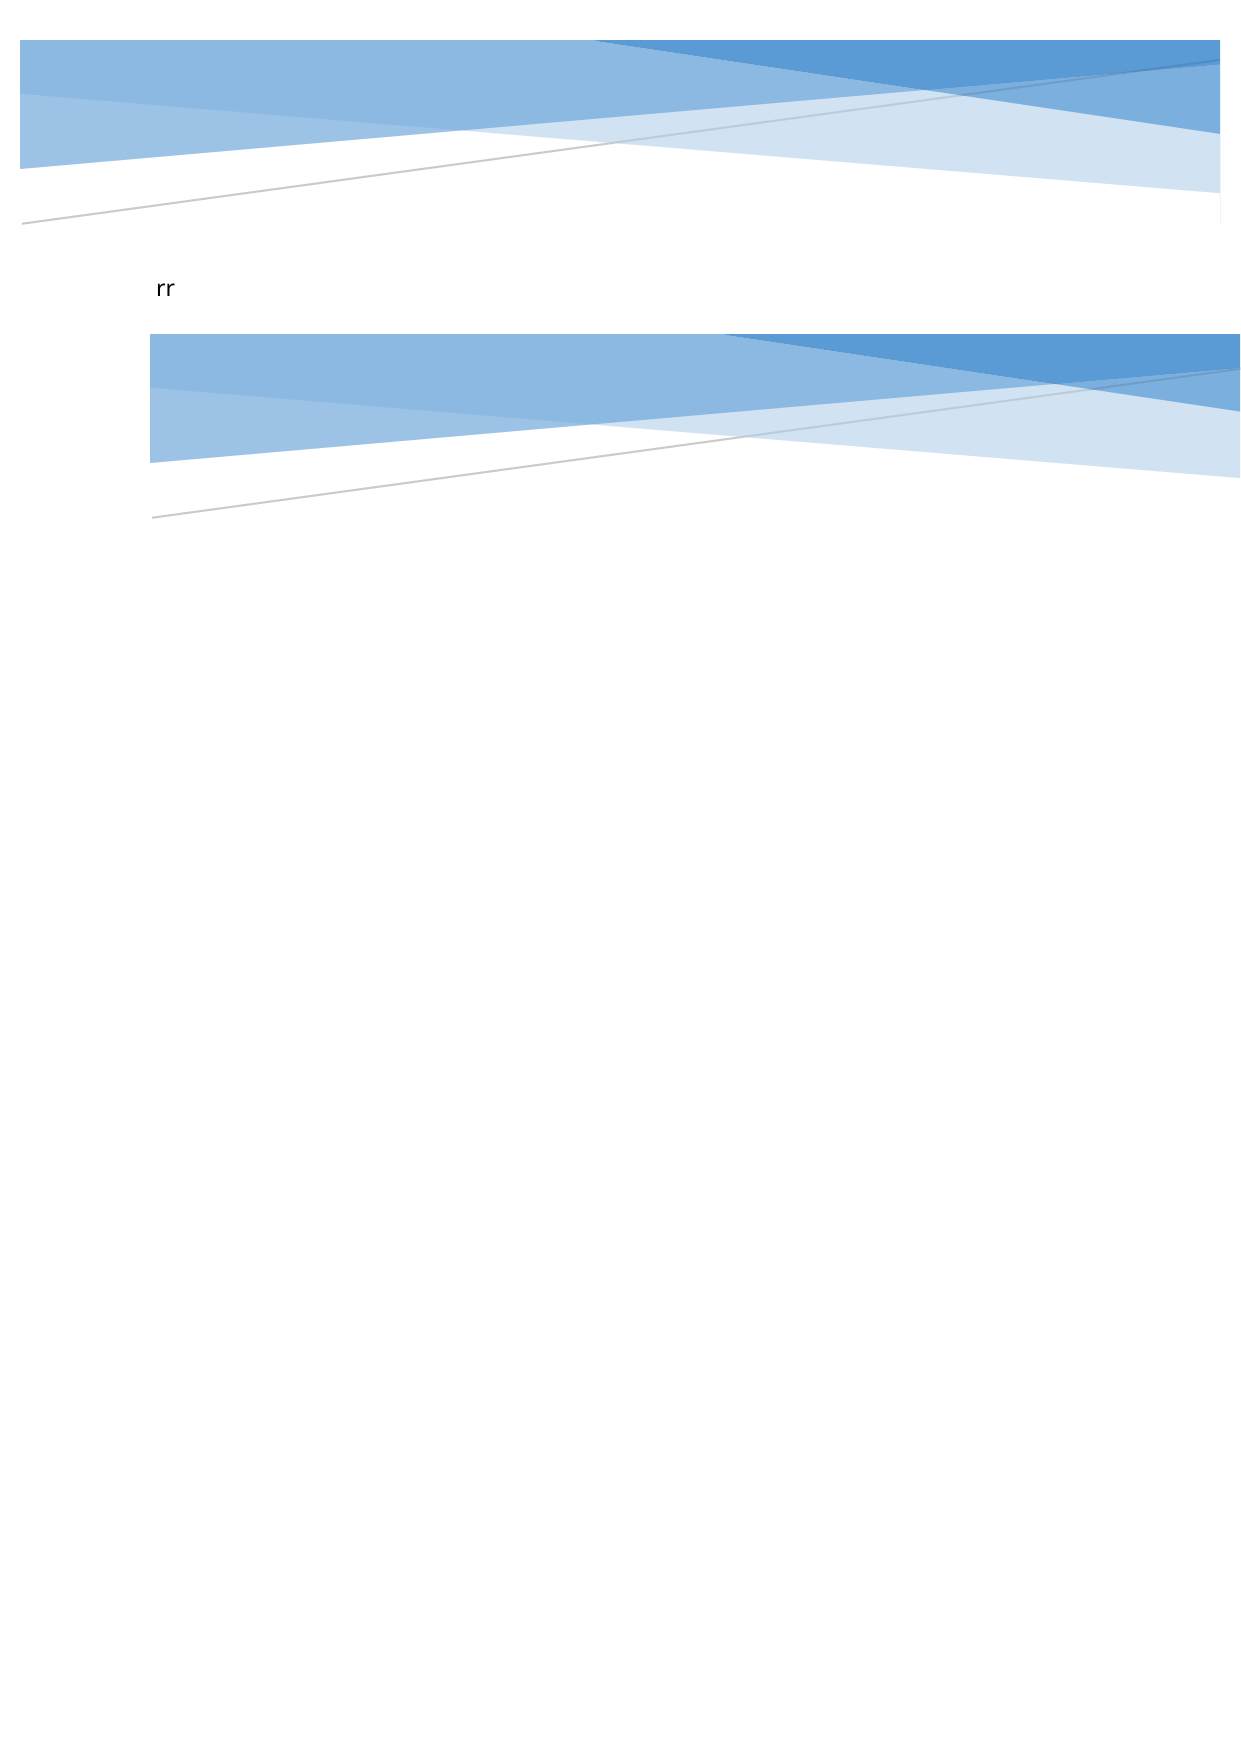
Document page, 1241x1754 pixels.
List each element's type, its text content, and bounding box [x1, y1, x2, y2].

picture [20, 40, 1221, 240]
text rr [150, 272, 1090, 303]
picture [150, 334, 1241, 534]
